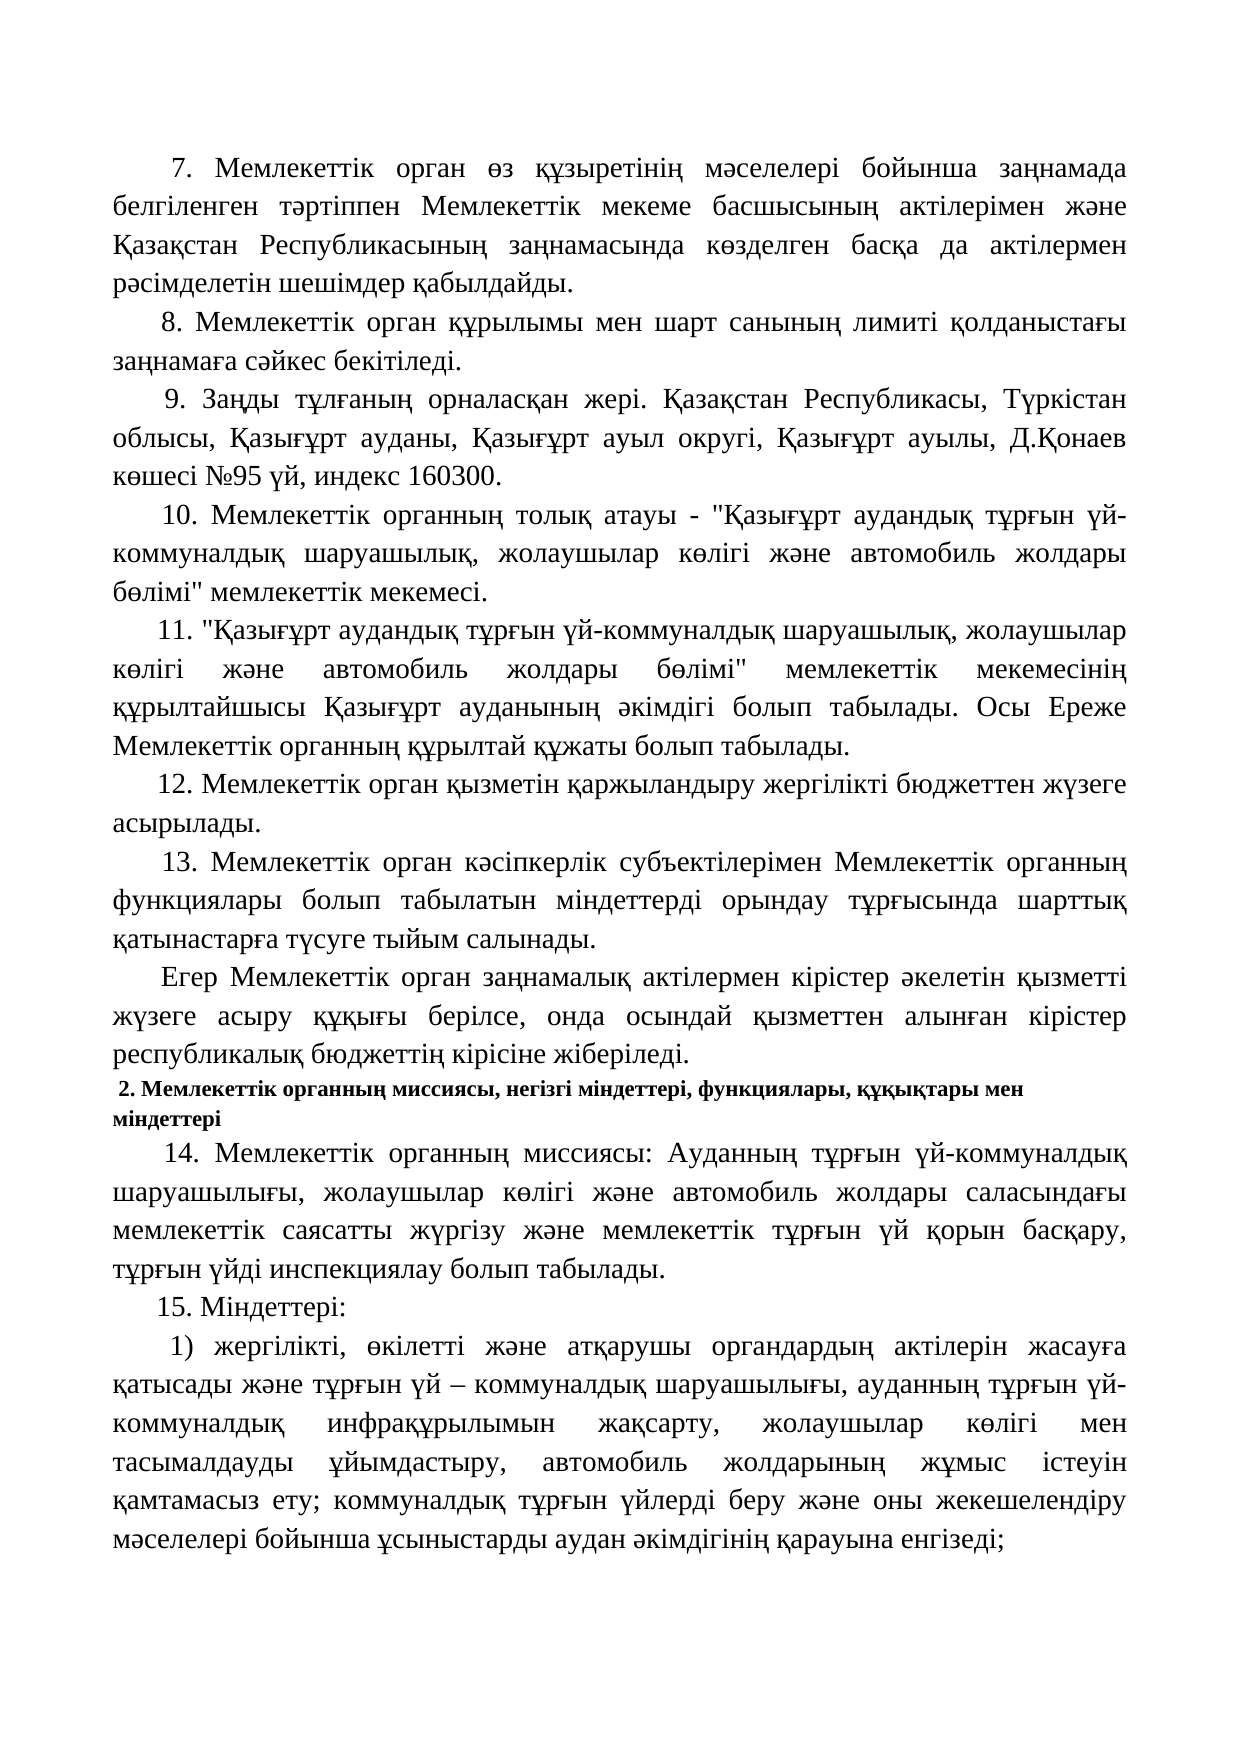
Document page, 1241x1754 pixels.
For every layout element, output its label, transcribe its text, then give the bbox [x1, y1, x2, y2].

text 8. Мемлекеттік орган құрылымы мен шарт санының лимиті қолданыстағы заңнамаға сәйкес бекітіледі. [112, 304, 1128, 376]
text 11. "Қазығұрт аудандық тұрғын үй-коммуналдық шаруашылық, жолаушылар көлігі және автомобиль жолдары бөлімі" мемлекеттік мекемесінің құрылтайшысы Қазығұрт ауданының әкімдігі болып табылады. Осы Ереже Мемлекеттік органның құрылтай құжаты болып табылады. [112, 612, 1128, 762]
text 1) жергілікті, өкілетті және атқарушы органдардың актілерін жасауға қатысады және тұрғын үй – коммуналдық шаруашылығы, ауданның тұрғын үй-коммуналдық инфрақұрылымын жақсарту, жолаушылар көлігі мен тасымалдауды ұйымдастыру, автомобиль жолдарының жұмыс істеуін қамтамасыз ету; коммуналдық тұрғын үйлерді беру және оны жекешелендіру мәселелері бойынша ұсыныстарды аудан әкімдігінің қарауына енгізеді; [112, 1328, 1128, 1554]
text 13. Мемлекеттік орган кәсіпкерлік субъектілерімен Мемлекеттік органның функциялары болып табылатын міндеттерді орындау тұрғысында шарттық қатынастарға түсуге тыйым салынады. [112, 844, 1128, 954]
text Егер Мемлекеттік орган заңнамалық актілермен кірістер әкелетін қызметті жүзеге асыру құқығы берілсе, онда осындай қызметтен алынған кірістер республикалық бюджеттің кірісіне жіберіледі. [112, 959, 1128, 1070]
text 9. Заңды тұлғаның орналасқан жері. Қазақстан Республикасы, Түркістан облысы, Қазығұрт ауданы, Қазығұрт ауыл округі, Қазығұрт ауылы, Д.Қонаев көшесі №95 үй, индекс 160300. [112, 381, 1128, 492]
text 14. Мемлекеттік органның миссиясы: Ауданның тұрғын үй-коммуналдық шаруашылығы, жолаушылар көлігі және автомобиль жолдары саласындағы мемлекеттік саясатты жүргізу және мемлекеттік тұрғын үй қорын басқару, тұрғын үйді инспекциялау болып табылады. [112, 1135, 1128, 1284]
text 12. Мемлекеттік орган қызметін қаржыландыру жергілікті бюджеттен жүзеге асырылады. [112, 767, 1128, 839]
text 10. Мемлекеттік органның толық атауы - "Қазығұрт аудандық тұрғын үй-коммуналдық шаруашылық, жолаушылар көлігі және автомобиль жолдары бөлімі" мемлекеттік мекемесі. [112, 497, 1128, 607]
text 15. Міндеттері: [112, 1289, 1128, 1323]
text 7. Мемлекеттік орган өз құзыретінің мәселелері бойынша заңнамада белгіленген тәртіппен Мемлекеттік мекеме басшысының актілерімен және Қазақстан Республикасының заңнамасында көзделген басқа да актілермен рәсімделетін шешімдер қабылдайды. [112, 150, 1128, 299]
text 2. Мемлекеттік органның миссиясы, негізгі міндеттері, функциялары, құқықтары мен міндеттері [112, 1075, 1128, 1132]
